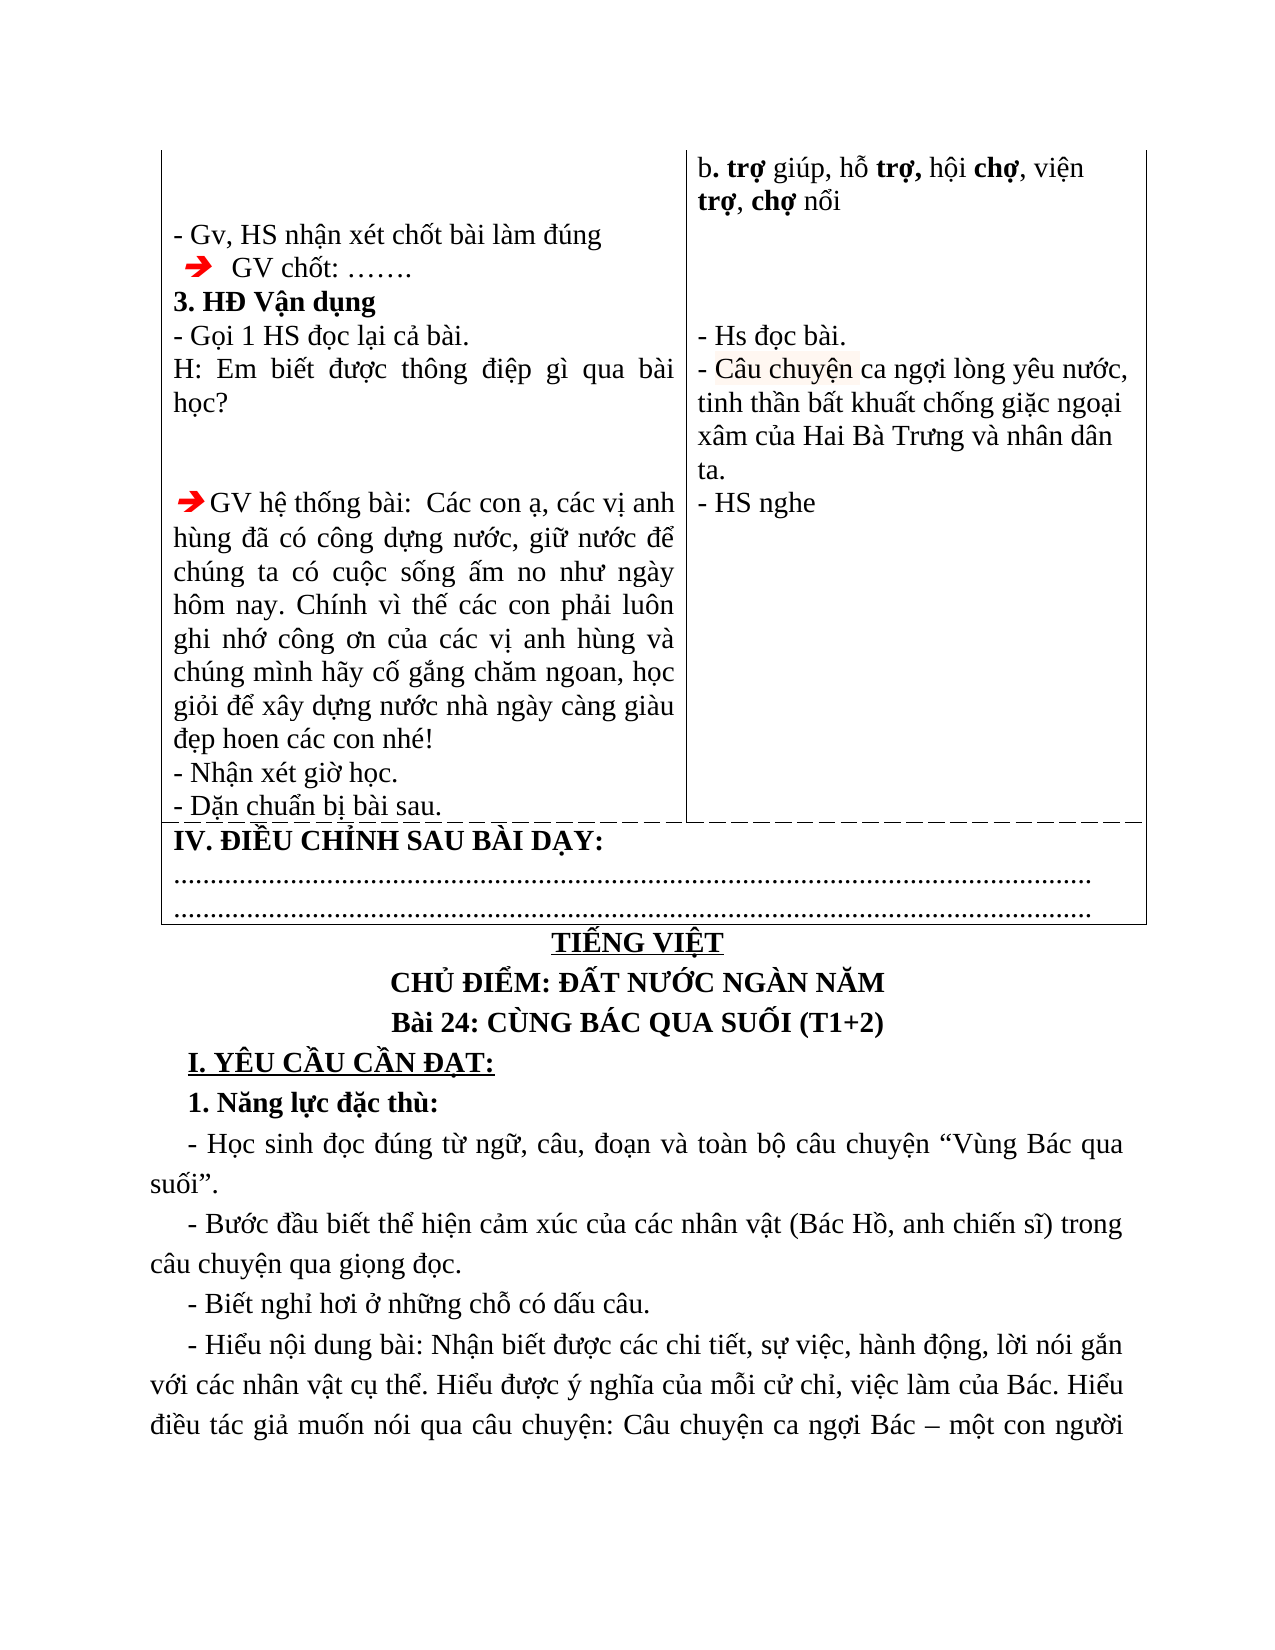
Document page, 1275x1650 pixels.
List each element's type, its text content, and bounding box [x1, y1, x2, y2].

text - Biết nghỉ hơi ở những chỗ có dấu câu. [150, 1287, 1125, 1320]
text TIẾNG VIỆT [150, 925, 1125, 958]
text 1. Năng lực đặc thù: [150, 1086, 1125, 1119]
table_cell - Hs đọc bài. - Câu chuyện ca ngợi lòng yêu nước, tinh thần bất khuất chống giặc ngoại xâm của Hai Bà Trưng và nhân dân ta. - HS nghe [687, 284, 1146, 822]
table_cell 3. HĐ Vận dụng - Gọi 1 HS đọc lại cả bài. H: Em biết được thông điệp gì qua bài học? GV hệ thống bài: Các con ạ, các vị anh hùng đã có công dựng nước, giữ nước để chúng ta có cuộc sống ấm no như ngày hôm nay. Chính vì thế các con phải luôn ghi nhớ công ơn của các vị anh hùng và chúng mình hãy cố gắng chăm ngoan, học giỏi để xây dựng nước nhà ngày càng giàu đẹp hoen các con nhé! - Nhận xét giờ học. - Dặn chuẩn bị bài sau. [162, 284, 686, 822]
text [150, 1327, 1125, 1441]
text - Bước đầu biết thể hiện cảm xúc của các nhân vật (Bác Hồ, anh chiến sĩ) trong câu chuyện qua giọng đọc. [150, 1206, 1125, 1280]
text - Học sinh đọc đúng từ ngữ, câu, đoạn và toàn bộ câu chuyện “Vùng Bác qua suối”. [150, 1126, 1125, 1199]
text I. YÊU CẦU CẦN ĐẠT: [150, 1045, 1125, 1079]
text CHỦ ĐIỂM: ĐẤT NƯỚC NGÀN NĂM [150, 965, 1125, 998]
text Bài 24: CÙNG BÁC QUA SUỐI (T1+2) [150, 1005, 1125, 1039]
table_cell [162, 150, 686, 284]
table_cell IV. ĐIỀU CHỈNH SAU BÀI DẠY: .............................................................................................................................. .............................................................................................................................. [162, 822, 1146, 924]
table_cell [687, 150, 1146, 284]
